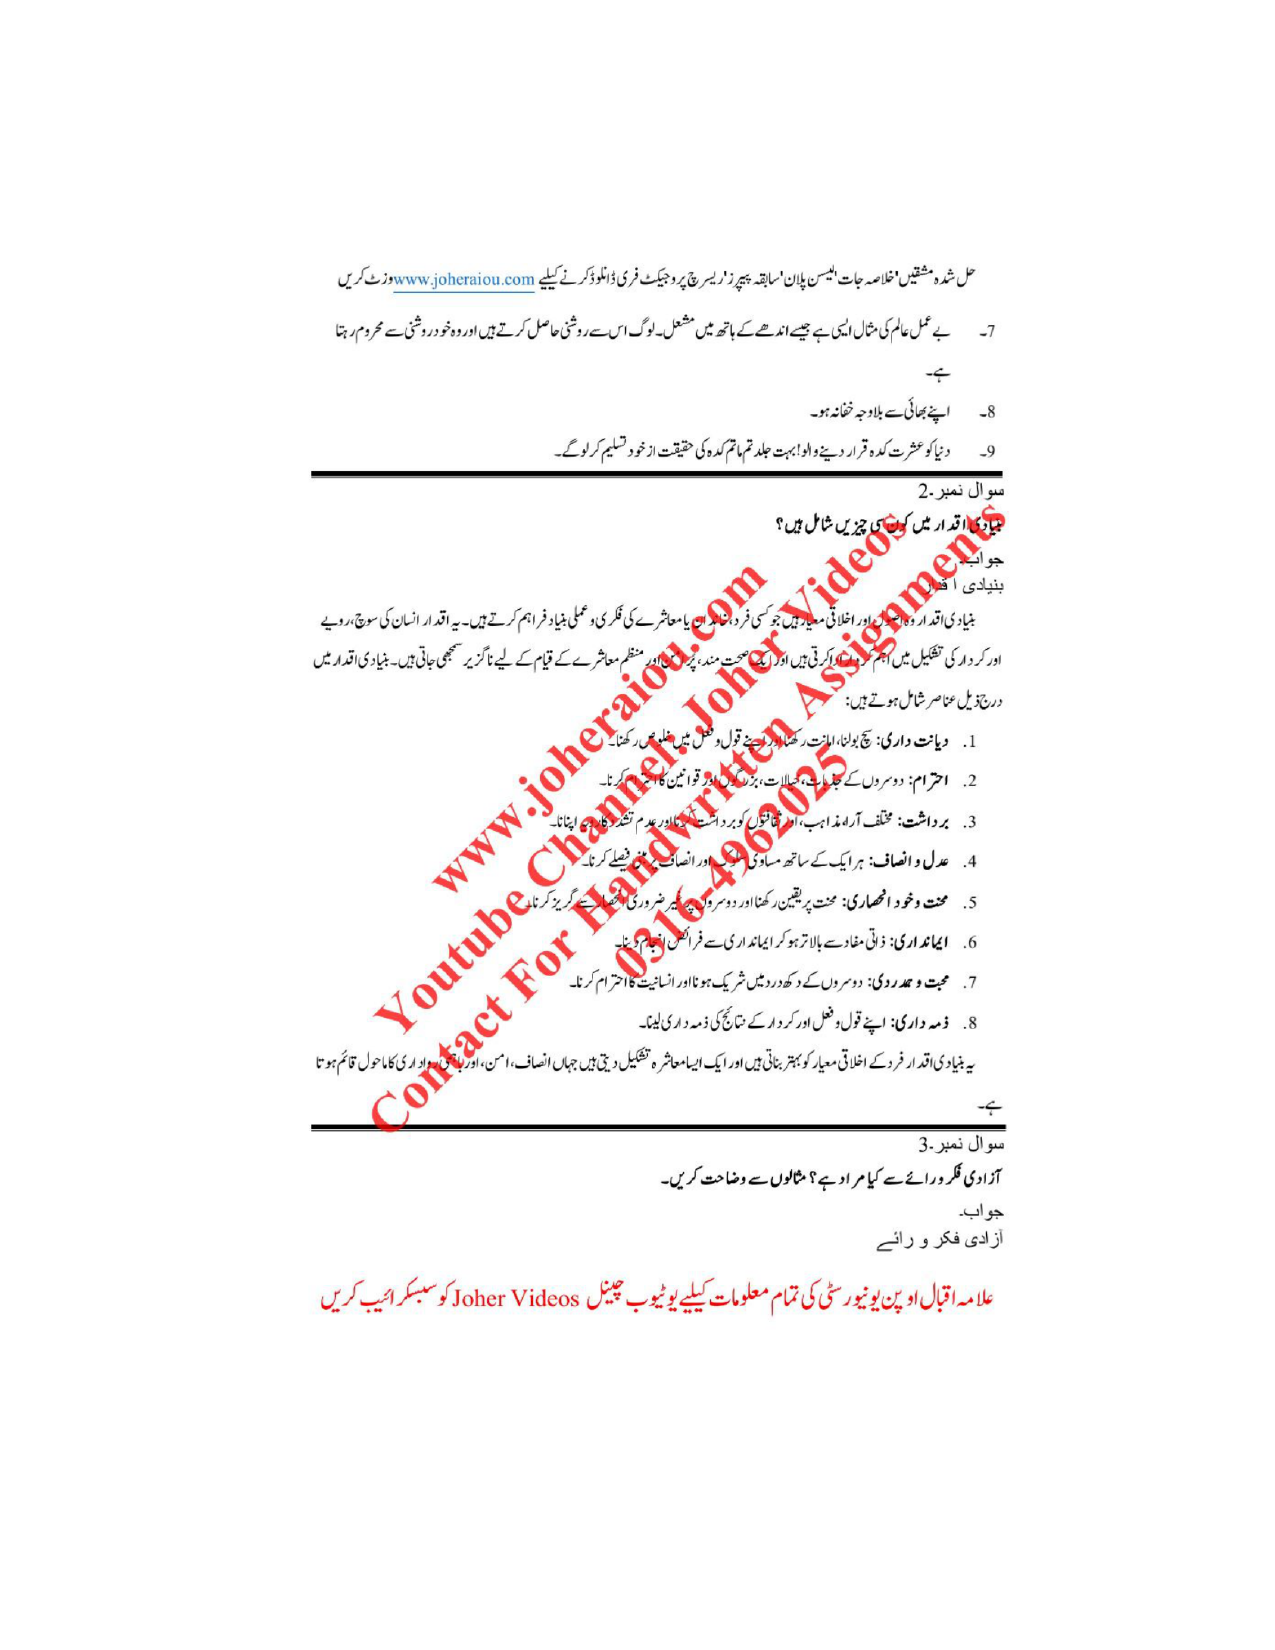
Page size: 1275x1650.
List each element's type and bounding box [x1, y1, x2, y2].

picture [206, 150, 1107, 1424]
